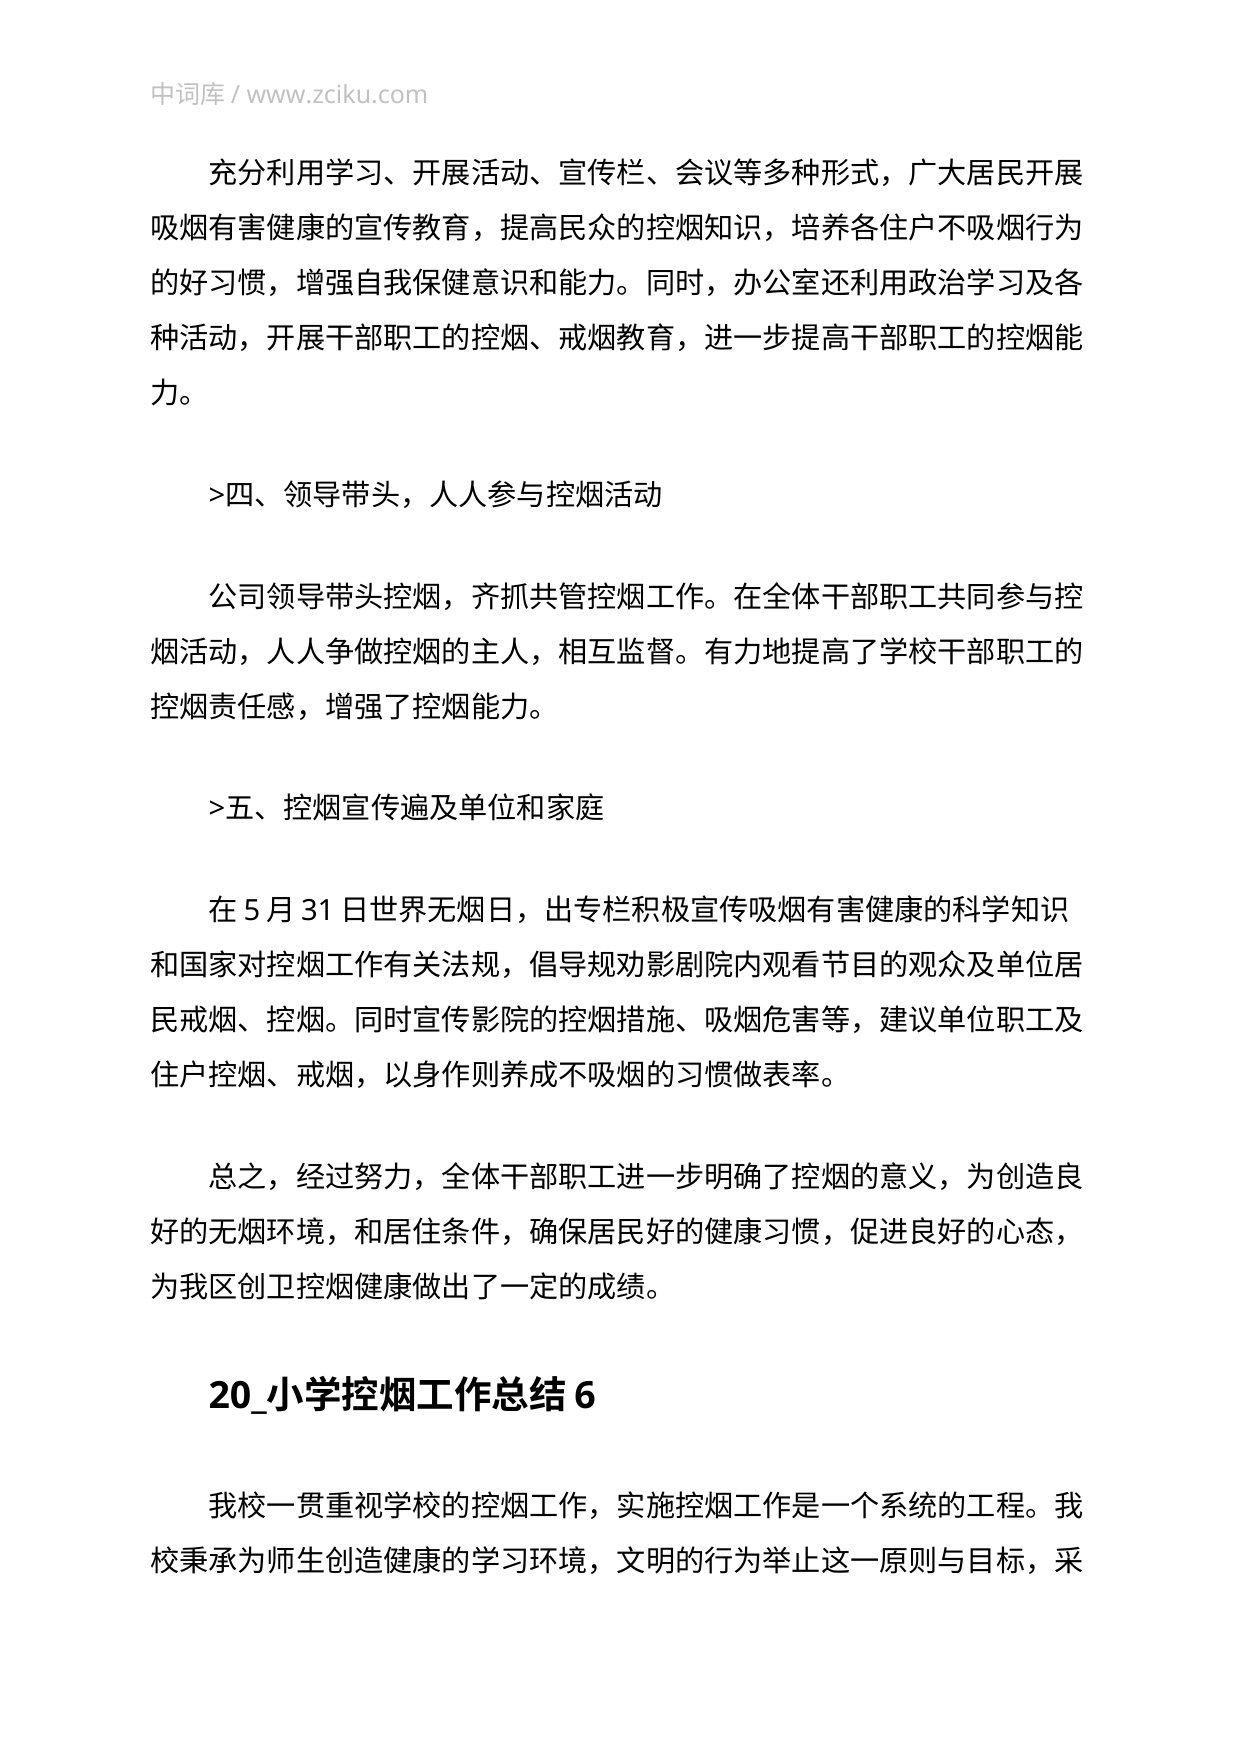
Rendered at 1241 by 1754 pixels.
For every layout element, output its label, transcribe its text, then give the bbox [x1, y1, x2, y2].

text 充分利用学习、开展活动、宣传栏、会议等多种形式，广大居民开展吸烟有害健康的宣传教育，提高民众的控烟知识，培养各住户不吸烟行为的好习惯，增强自我保健意识和能力。同时，办公室还利用政治学习及各种活动，开展干部职工的控烟、戒烟教育，进一步提高干部职工的控烟能力。 [150, 150, 1090, 412]
text >五、控烟宣传遍及单位和家庭 [150, 785, 1090, 827]
text 在5月31日世界无烟日，出专栏积极宣传吸烟有害健康的科学知识和国家对控烟工作有关法规，倡导规劝影剧院内观看节目的观众及单位居民戒烟、控烟。同时宣传影院的控烟措施、吸烟危害等，建议单位职工及住户控烟、戒烟，以身作则养成不吸烟的习惯做表率。 [150, 887, 1090, 1094]
text >四、领导带头，人人参与控烟活动 [150, 471, 1090, 514]
text 20_小学控烟工作总结6 [150, 1365, 1090, 1419]
text 公司领导带头控烟，齐抓共管控烟工作。在全体干部职工共同参与控烟活动，人人争做控烟的主人，相互监督。有力地提高了学校干部职工的控烟责任感，增强了控烟能力。 [150, 573, 1090, 725]
text 总之，经过努力，全体干部职工进一步明确了控烟的意义，为创造良好的无烟环境，和居住条件，确保居民好的健康习惯，促进良好的心态，为我区创卫控烟健康做出了一定的成绩。 [150, 1153, 1090, 1306]
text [150, 1483, 1090, 1580]
